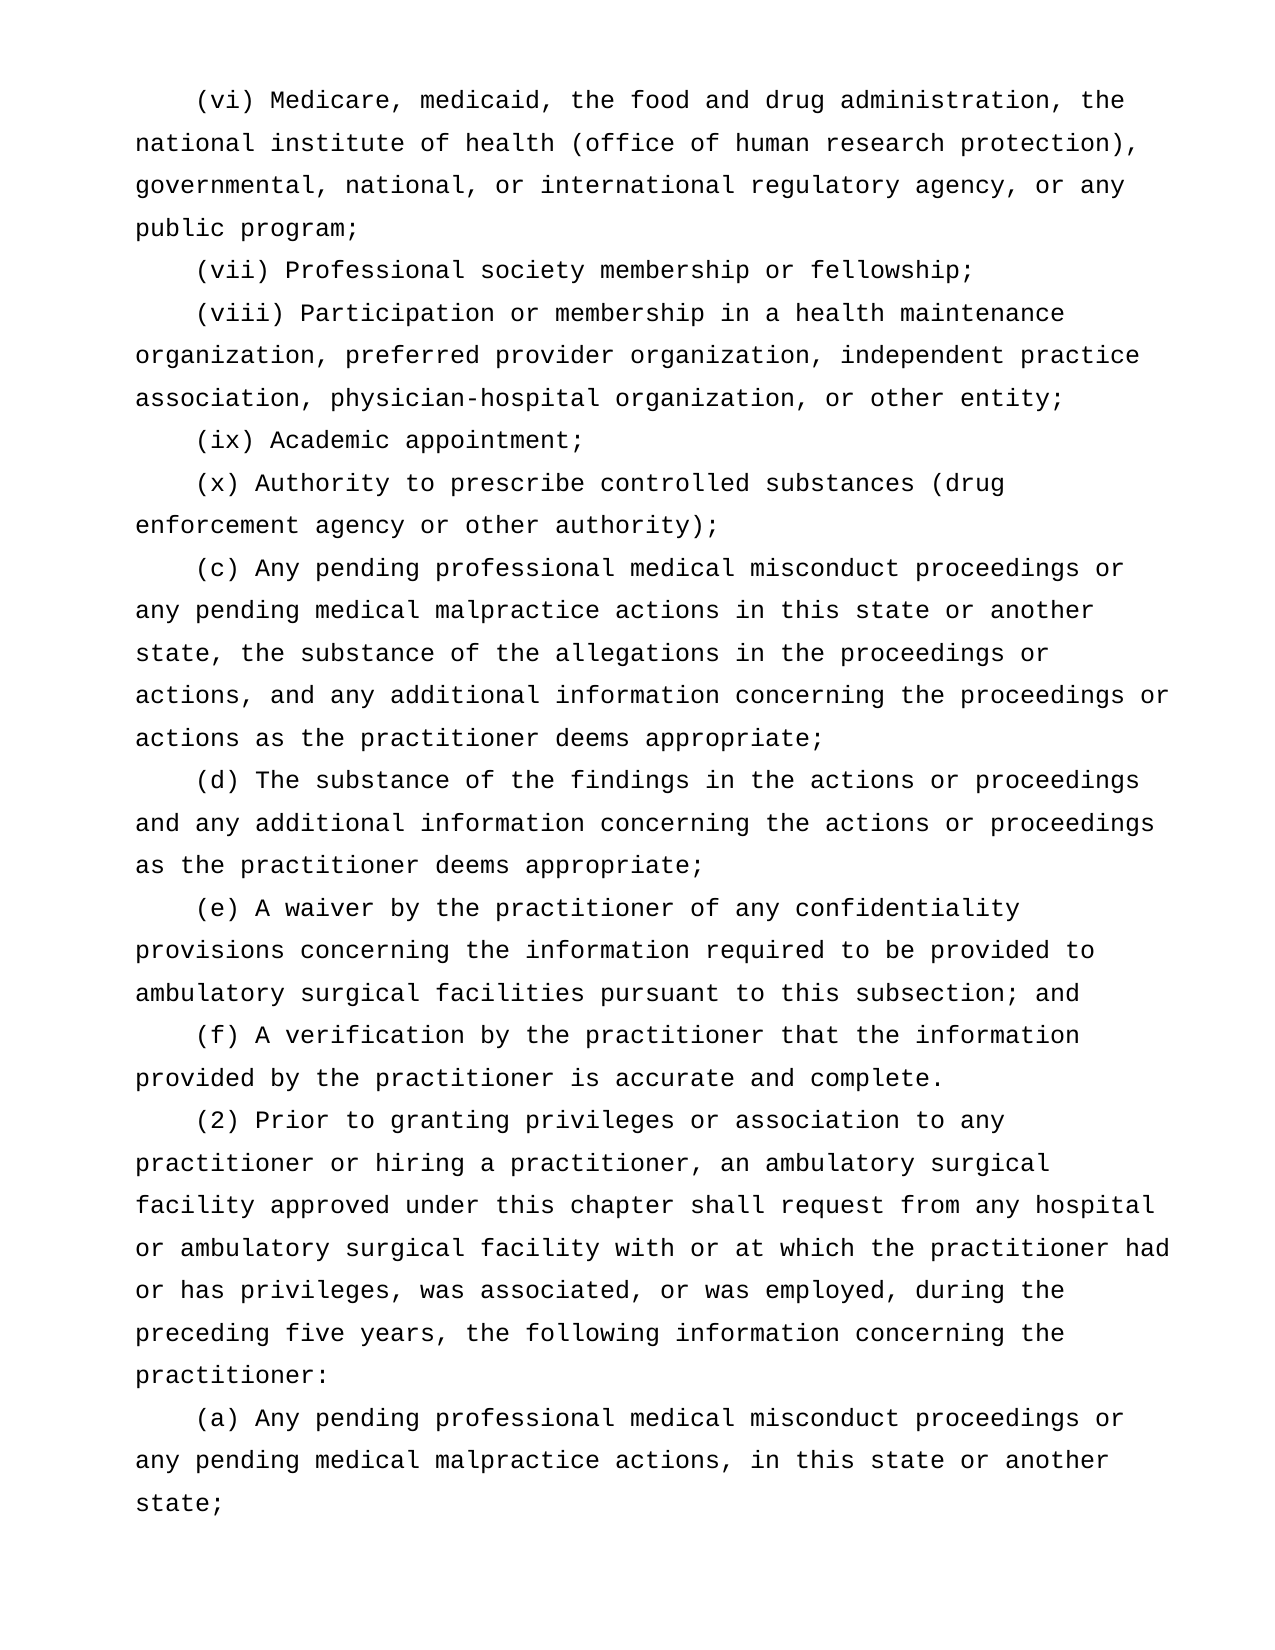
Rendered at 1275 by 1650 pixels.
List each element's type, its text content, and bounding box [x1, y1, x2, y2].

text (vi) Medicare, medicaid, the food and drug administration, the national institute of health (office of human research protection), governmental, national, or international regulatory agency, or any public program; [135, 75, 1170, 245]
text (viii) Participation or membership in a health maintenance organization, preferred provider organization, independent practice association, physician-hospital organization, or other entity; [135, 287, 1170, 415]
text (2) Prior to granting privileges or association to any practitioner or hiring a practitioner, an ambulatory surgical facility approved under this chapter shall request from any hospital or ambulatory surgical facility with or at which the practitioner had or has privileges, was associated, or was employed, during the preceding five years, the following information concerning the practitioner: [135, 1095, 1170, 1392]
text (vii) Professional society membership or fellowship; [135, 245, 1170, 287]
text (c) Any pending professional medical misconduct proceedings or any pending medical malpractice actions in this state or another state, the substance of the allegations in the proceedings or actions, and any additional information concerning the proceedings or actions as the practitioner deems appropriate; [135, 542, 1170, 755]
text (e) A waiver by the practitioner of any confidentiality provisions concerning the information required to be provided to ambulatory surgical facilities pursuant to this subsection; and [135, 882, 1170, 1010]
text (ix) Academic appointment; [135, 415, 1170, 457]
text (a) Any pending professional medical misconduct proceedings or any pending medical malpractice actions, in this state or another state; [135, 1392, 1170, 1520]
text (d) The substance of the findings in the actions or proceedings and any additional information concerning the actions or proceedings as the practitioner deems appropriate; [135, 755, 1170, 882]
text (f) A verification by the practitioner that the information provided by the practitioner is accurate and complete. [135, 1010, 1170, 1095]
text (x) Authority to prescribe controlled substances (drug enforcement agency or other authority); [135, 457, 1170, 542]
